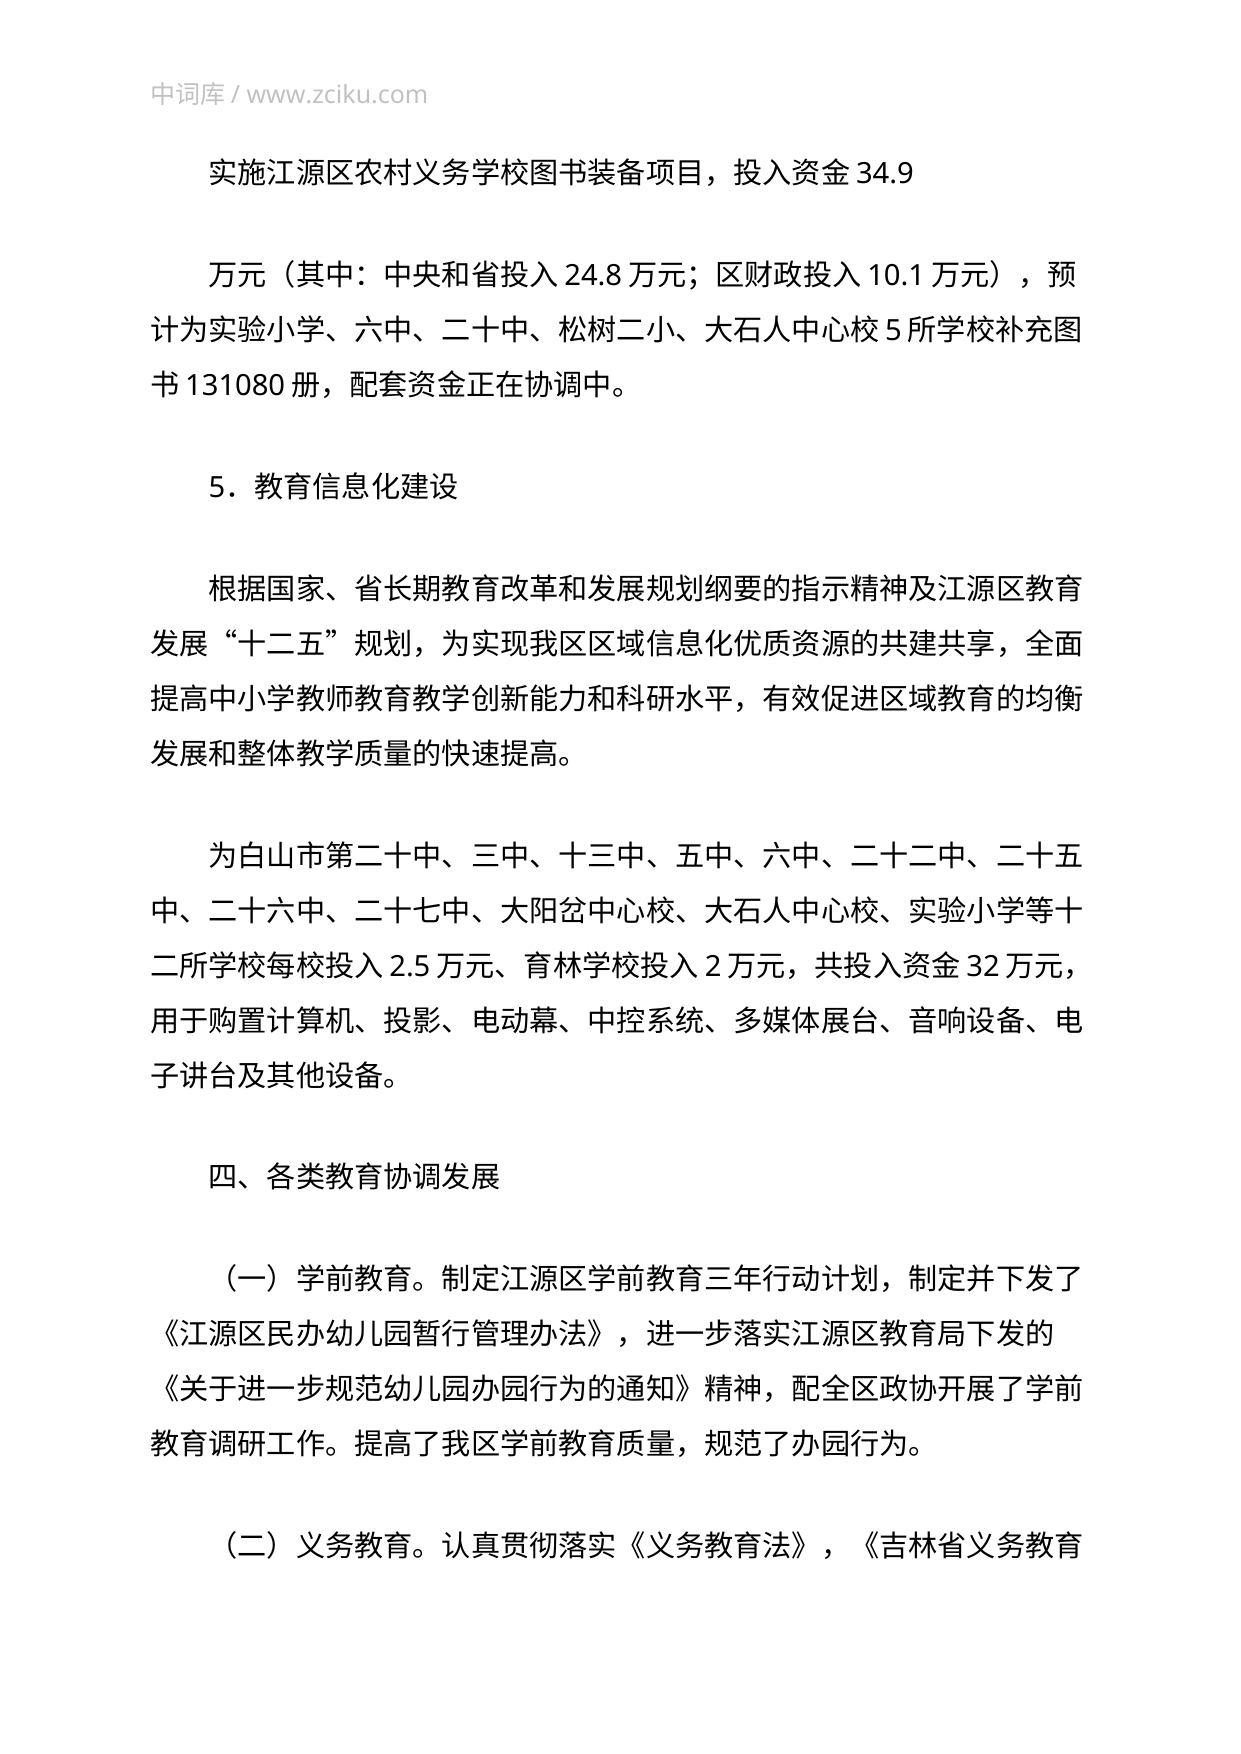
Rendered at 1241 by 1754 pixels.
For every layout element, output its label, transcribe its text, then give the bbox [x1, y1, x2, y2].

text 为白山市第二十中、三中、十三中、五中、六中、二十二中、二十五中、二十六中、二十七中、大阳岔中心校、大石人中心校、实验小学等十二所学校每校投入2.5万元、育林学校投入2万元，共投入资金32万元，用于购置计算机、投影、电动幕、中控系统、多媒体展台、音响设备、电子讲台及其他设备。 [150, 832, 1090, 1094]
text 万元（其中：中央和省投入24.8万元；区财政投入10.1万元），预计为实验小学、六中、二十中、松树二小、大石人中心校5所学校补充图书131080册，配套资金正在协调中。 [150, 252, 1090, 404]
text 5．教育信息化建设 [150, 464, 1090, 506]
text 根据国家、省长期教育改革和发展规划纲要的指示精神及江源区教育发展“十二五”规划，为实现我区区域信息化优质资源的共建共享，全面提高中小学教师教育教学创新能力和科研水平，有效促进区域教育的均衡发展和整体教学质量的快速提高。 [150, 566, 1090, 773]
text 四、各类教育协调发展 [150, 1154, 1090, 1196]
text （一）学前教育。制定江源区学前教育三年行动计划，制定并下发了《江源区民办幼儿园暂行管理办法》，进一步落实江源区教育局下发的《关于进一步规范幼儿园办园行为的通知》精神，配全区政协开展了学前教育调研工作。提高了我区学前教育质量，规范了办园行为。 [150, 1256, 1090, 1463]
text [150, 1522, 1090, 1564]
text 实施江源区农村义务学校图书装备项目，投入资金34.9 [150, 150, 1090, 192]
